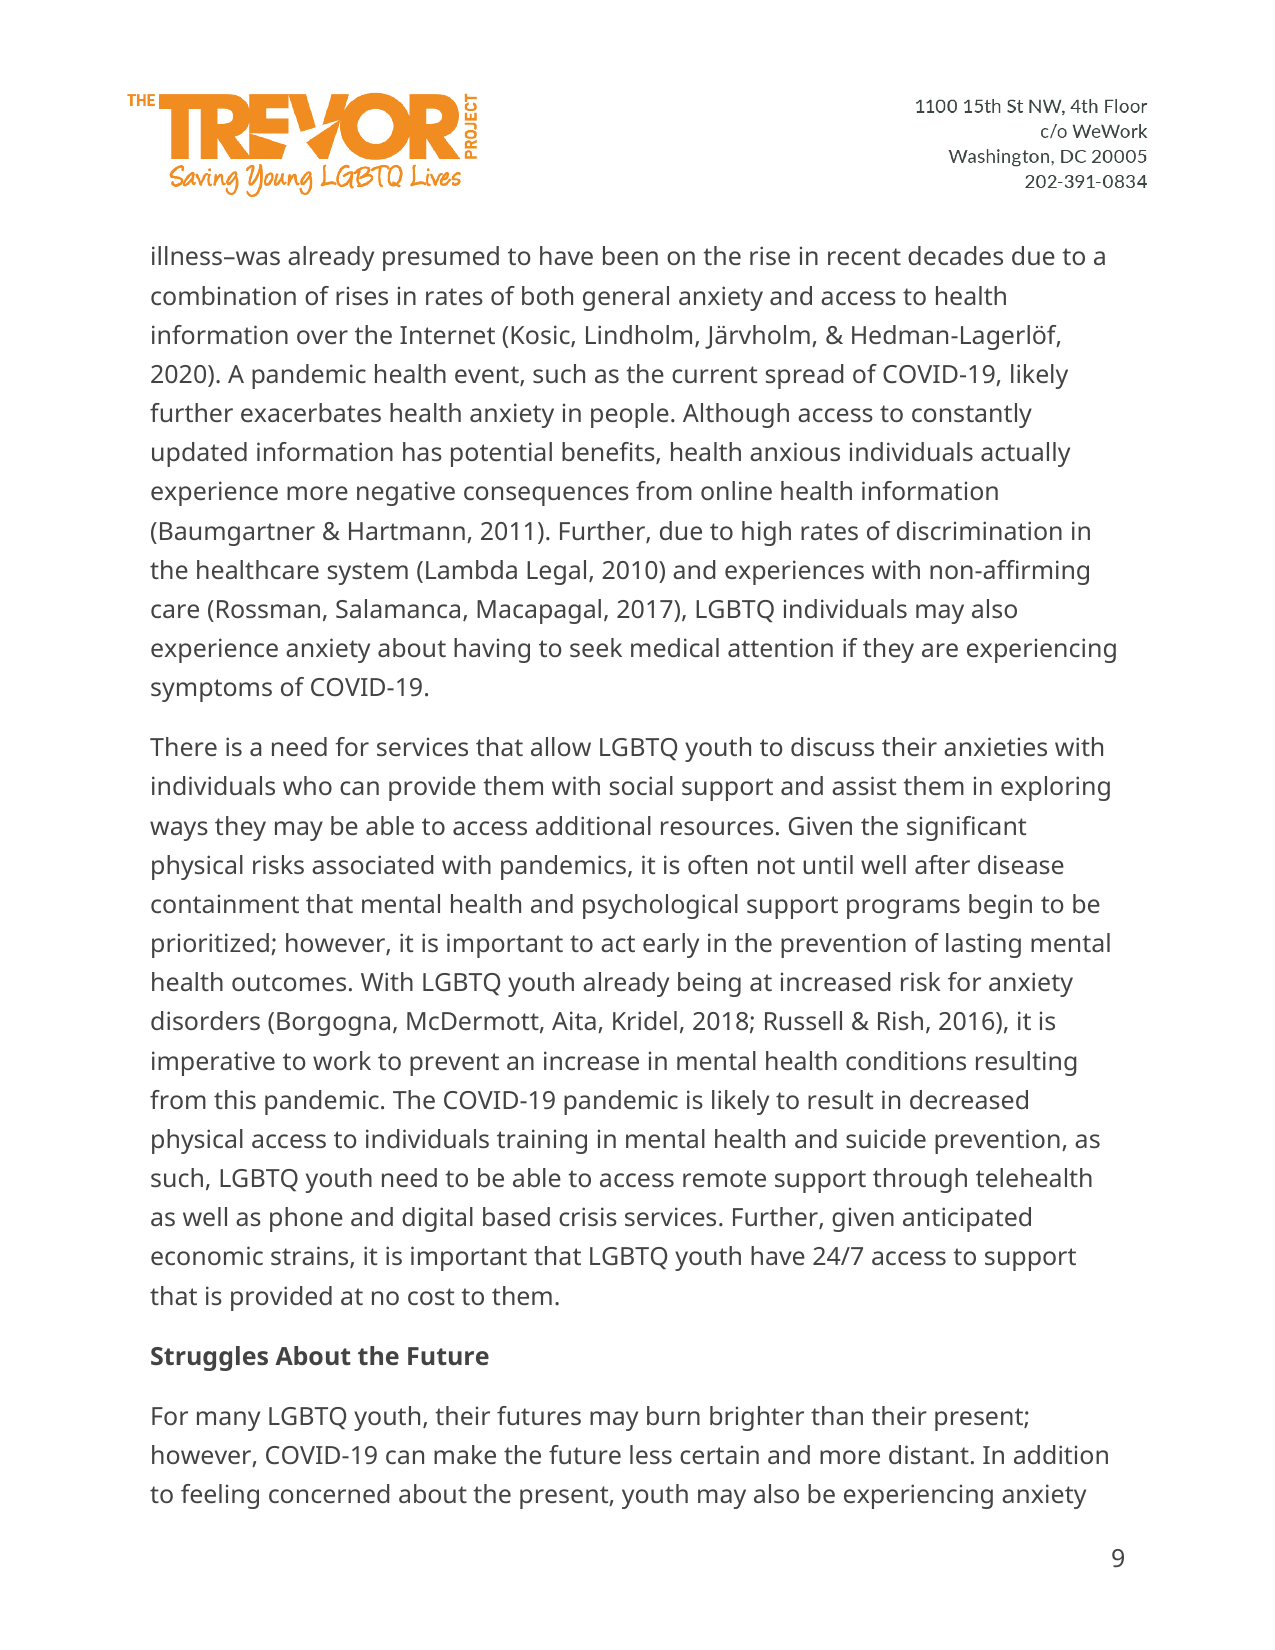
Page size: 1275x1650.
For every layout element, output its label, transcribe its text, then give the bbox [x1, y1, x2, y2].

text There is a need for services that allow LGBTQ youth to discuss their anxieties with individuals who can provide them with social support and assist them in exploring ways they may be able to access additional resources. Given the significant physical risks associated with pandemics, it is often not until well after disease containment that mental health and psychological support programs begin to be prioritized; however, it is important to act early in the prevention of lasting mental health outcomes. With LGBTQ youth already being at increased risk for anxiety disorders (Borgogna, McDermott, Aita, Kridel, 2018; Russell & Rish, 2016), it is imperative to work to prevent an increase in mental health conditions resulting from this pandemic. The COVID-19 pandemic is likely to result in decreased physical access to individuals training in mental health and suicide prevention, as such, LGBTQ youth need to be able to access remote support through telehealth as well as phone and digital based crisis services. Further, given anticipated economic strains, it is important that LGBTQ youth have 24/7 access to support that is provided at no cost to them. [150, 730, 1125, 1312]
picture [0, 0, 1275, 218]
text Struggles About the Future [150, 1338, 1125, 1372]
